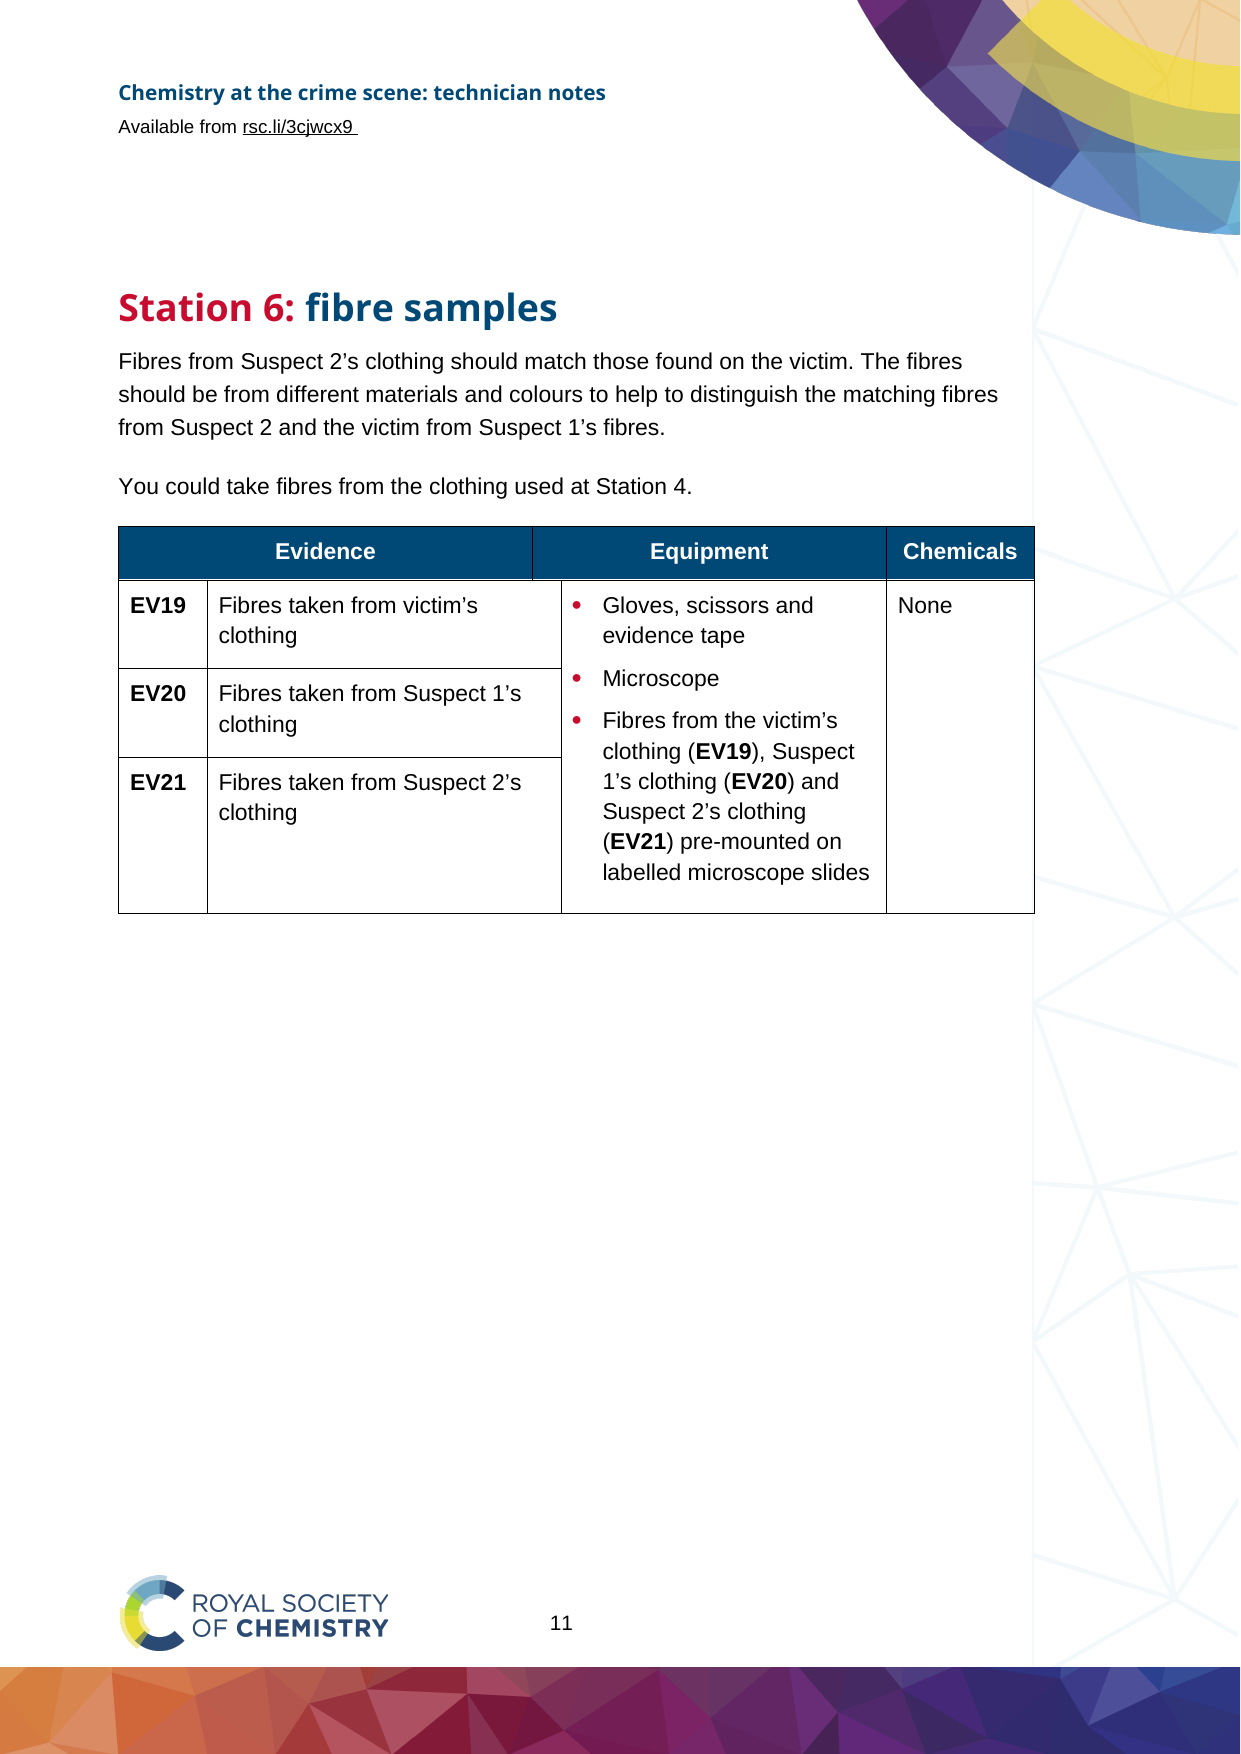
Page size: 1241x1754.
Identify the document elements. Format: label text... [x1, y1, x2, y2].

text You could take fibres from the clothing used at Station 4. [118, 467, 1004, 501]
picture [119, 1575, 389, 1651]
table_cell None [887, 581, 1034, 912]
table_cell EV19 [119, 581, 207, 668]
table_cell Fibres taken from Suspect 1’s clothing [208, 669, 561, 757]
text Fibres from Suspect 2’s clothing should match those found on the victim. The fibres should be from different materials and colours to help to distinguish the matching fibres from Suspect 2 and the victim from Suspect 1’s fibres. [118, 342, 1004, 442]
table_cell Fibres taken from victim’s clothing [208, 581, 561, 668]
table_cell Fibres taken from Suspect 2’s clothing [208, 758, 561, 912]
table_header Evidence [119, 527, 532, 579]
picture [0, 0, 1241, 1754]
table_cell Gloves, scissors and evidence tape Microscope Fibres from the victim’s clothing (EV19), Suspect 1’s clothing (EV20) and Suspect 2’s clothing (EV21) pre-mounted on labelled microscope slides [562, 581, 886, 912]
table_cell EV20 [119, 669, 207, 757]
table_header Chemicals [887, 527, 1034, 579]
subtitle Station 6: fibre samples [118, 286, 1004, 330]
table_header Equipment [533, 527, 886, 579]
table_cell EV21 [119, 758, 207, 912]
